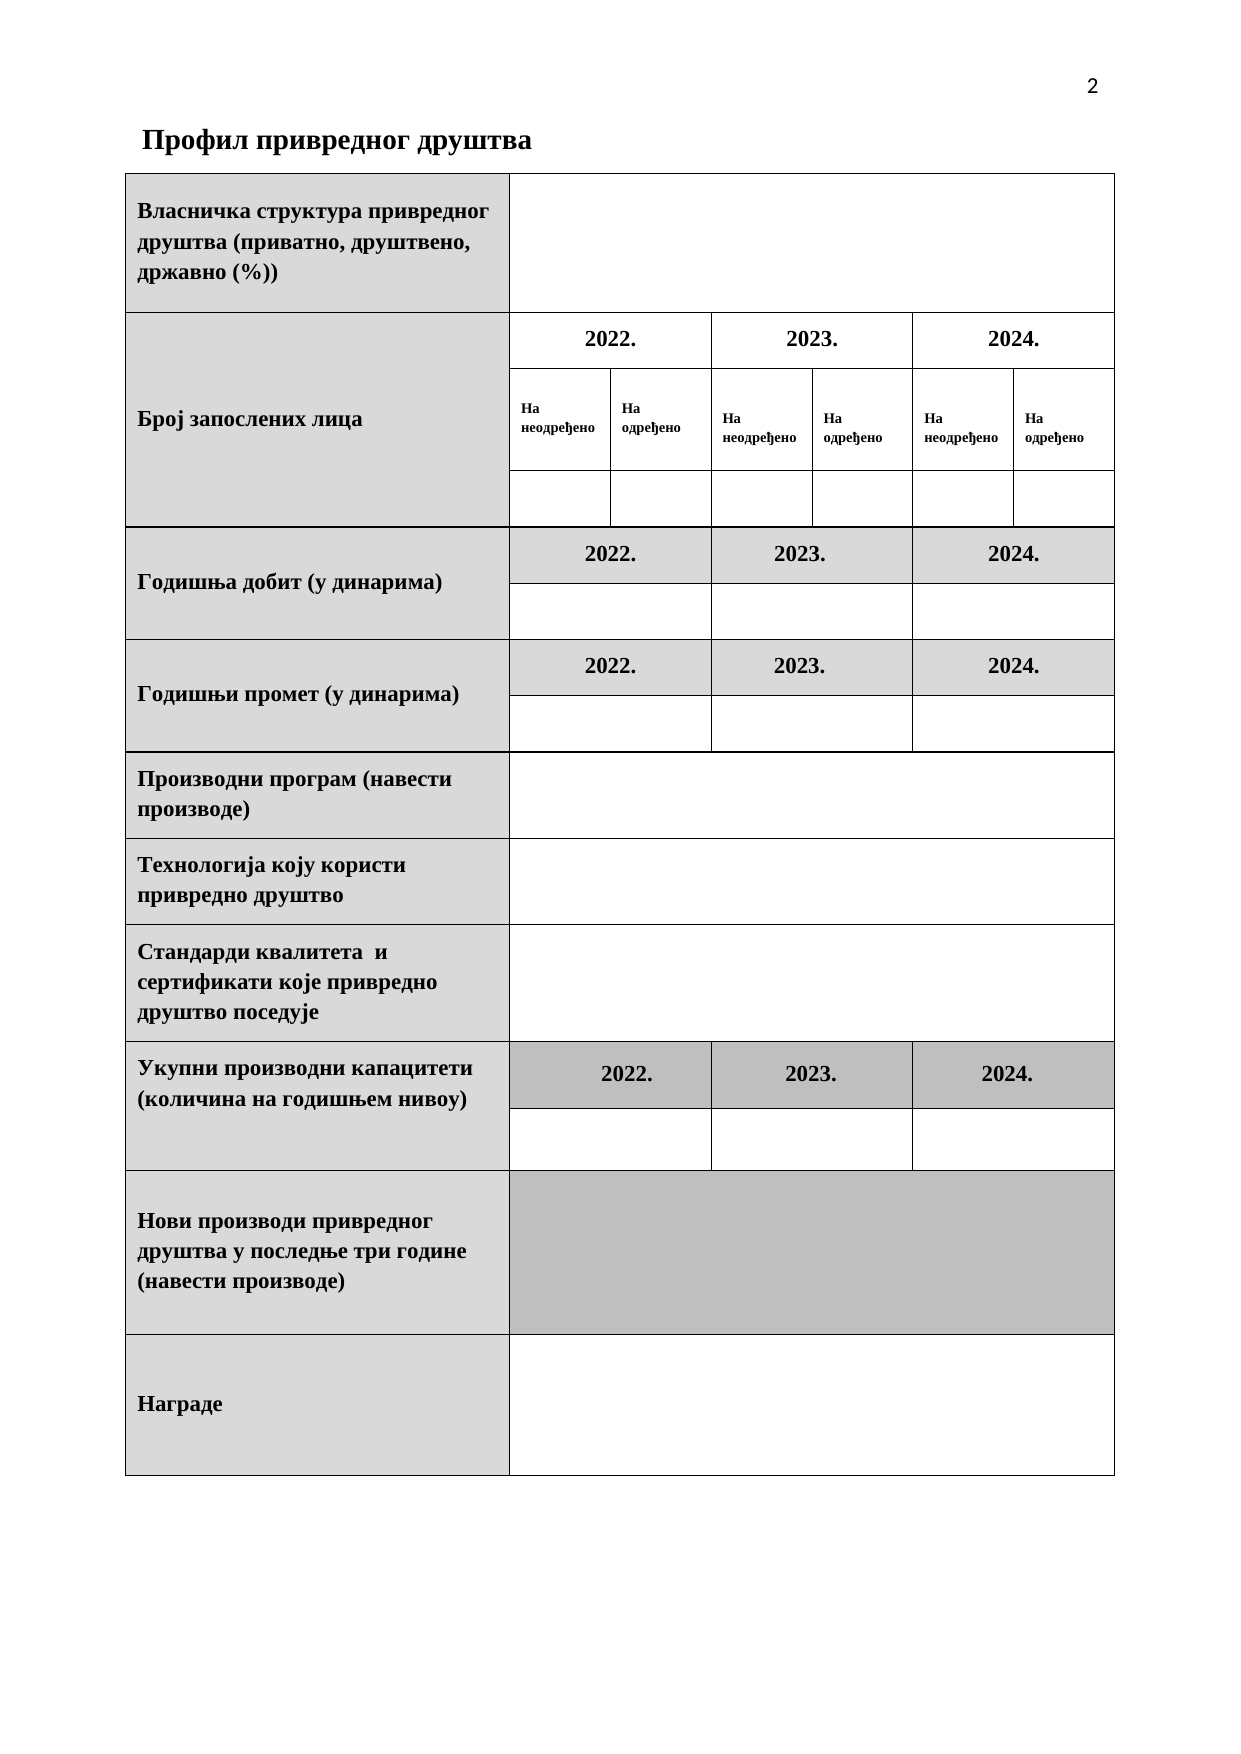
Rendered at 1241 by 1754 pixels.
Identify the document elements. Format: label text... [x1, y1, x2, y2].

table_cell 2023. [712, 640, 912, 695]
table_cell Стандарди квалитета и сертификати које привредно друштво поседује [126, 925, 509, 1041]
table_cell [913, 696, 1114, 751]
table_cell [712, 471, 812, 526]
table_cell Награде [126, 1335, 509, 1475]
table_cell На одређено [1014, 369, 1114, 470]
table_cell [510, 925, 1114, 1041]
table_cell [913, 584, 1114, 639]
table_cell [712, 1109, 912, 1170]
table_cell Укупни производни капацитети (количина на годишњем нивоу) [126, 1042, 509, 1170]
table_cell Годишња добит (у динарима) [126, 528, 509, 639]
table_cell [510, 1109, 711, 1170]
table_cell [510, 584, 711, 639]
table_cell 2024. [913, 313, 1114, 368]
table_cell [510, 1335, 1114, 1475]
table_cell 2022. [510, 1042, 711, 1108]
table_cell [510, 839, 1114, 924]
table_cell 2022. [510, 313, 711, 368]
table_cell Број запослених лица [126, 313, 509, 526]
table_cell [1014, 471, 1114, 526]
table_cell [510, 1171, 1114, 1334]
table_cell [913, 1109, 1114, 1170]
table_cell На одређено [611, 369, 711, 470]
table_cell На неодређено [913, 369, 1013, 470]
table_cell Нови производи привредног друштва у последње три године (навести производе) [126, 1171, 509, 1334]
table_cell [712, 584, 912, 639]
table_cell 2023. [712, 313, 912, 368]
table_cell 2023. [712, 1042, 912, 1108]
table_cell [813, 471, 912, 526]
table_cell [510, 471, 610, 526]
table_header [510, 174, 1114, 312]
table_cell На неодређено [510, 369, 610, 470]
table_cell 2024. [913, 528, 1114, 583]
table_cell [611, 471, 711, 526]
text Профил привредног друштва [142, 122, 1098, 155]
table_cell [712, 696, 912, 751]
table_cell 2022. [510, 640, 711, 695]
table_cell 2022. [510, 528, 711, 583]
table_cell 2023. [712, 528, 912, 583]
table_cell На неодређено [712, 369, 812, 470]
table_cell Годишњи промет (у динарима) [126, 640, 509, 751]
table_cell Технологија коју користи привредно друштво [126, 839, 509, 924]
table_cell [510, 753, 1114, 838]
table_cell 2024. [913, 1042, 1114, 1108]
table_cell [510, 696, 711, 751]
table_cell [913, 471, 1013, 526]
table_header Власничка структура привредног друштва (приватно, друштвено, државно (%)) [126, 174, 509, 312]
table_cell Производни програм (навести производе) [126, 753, 509, 838]
table_cell На одређено [813, 369, 912, 470]
table_cell 2024. [913, 640, 1114, 695]
